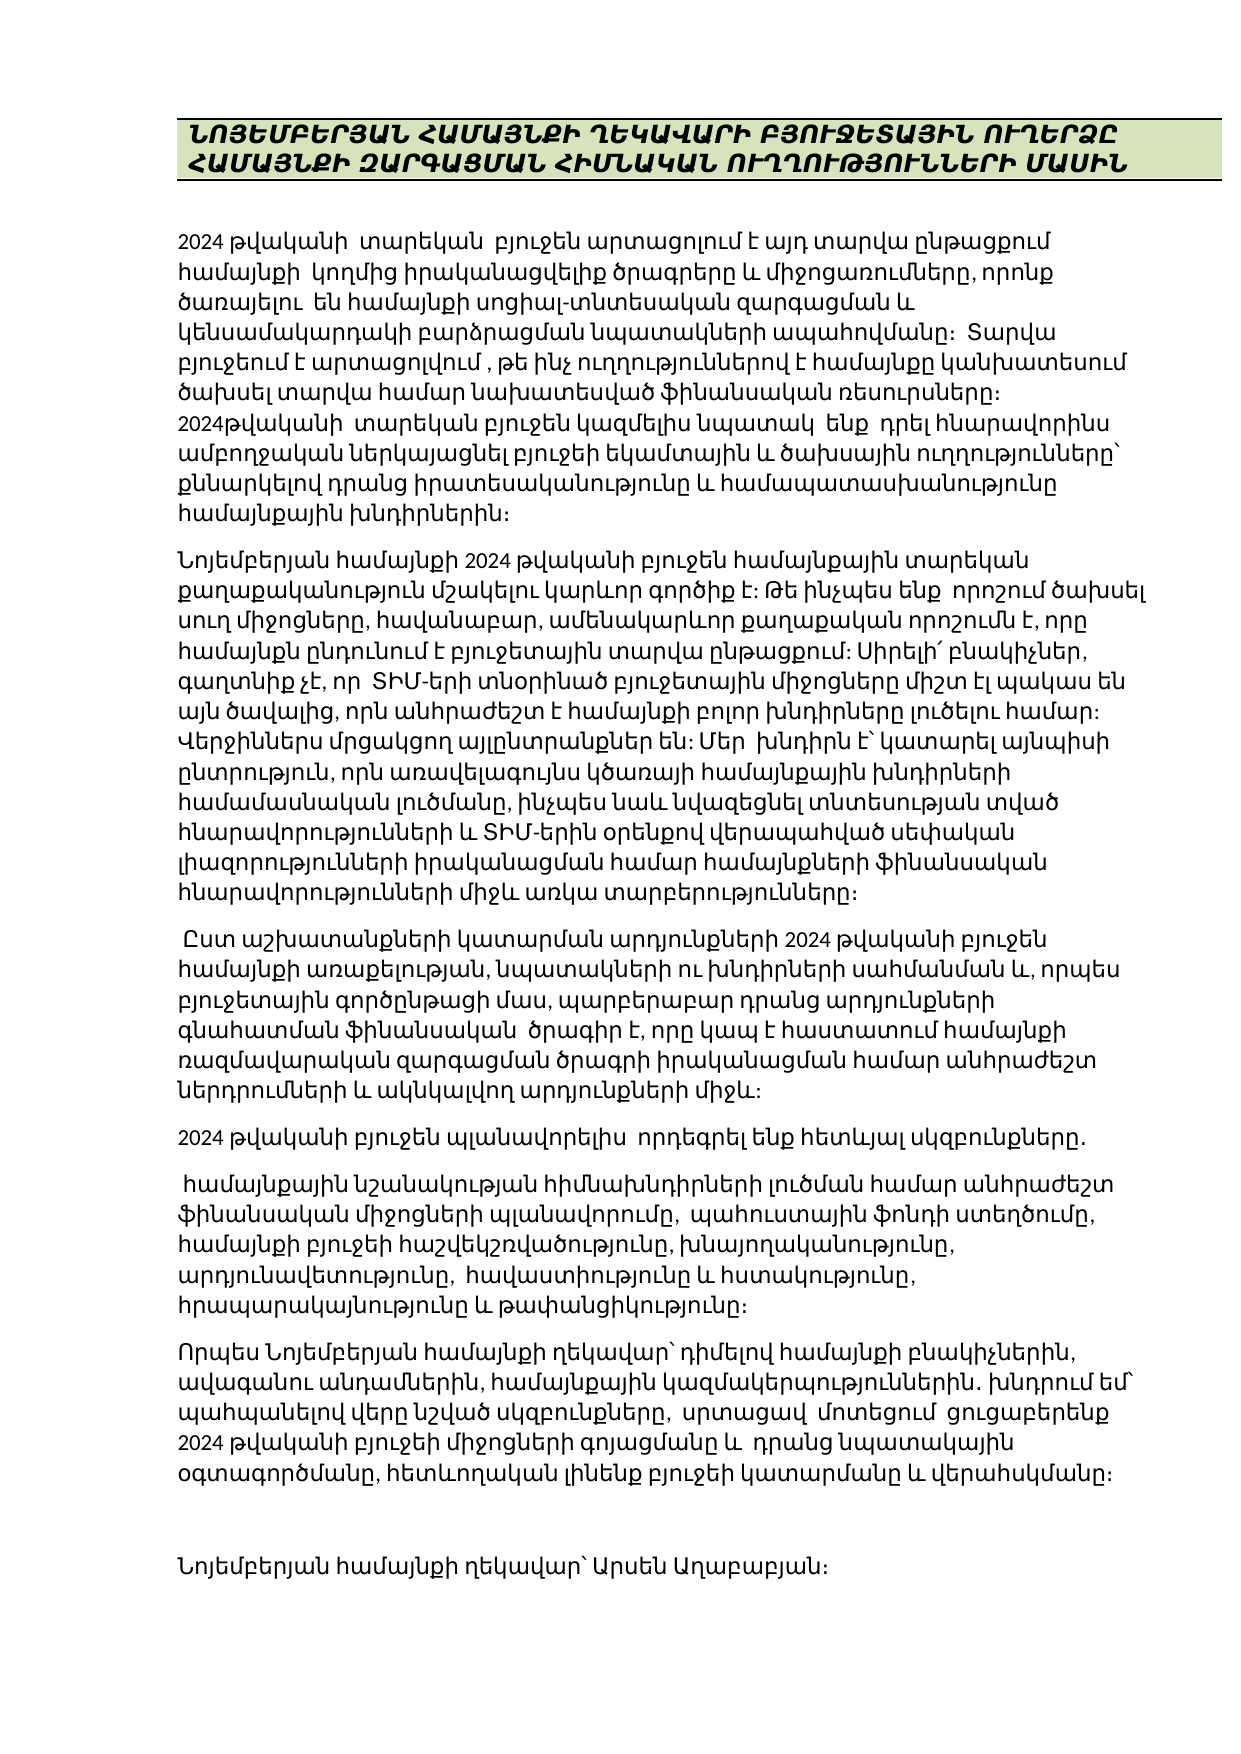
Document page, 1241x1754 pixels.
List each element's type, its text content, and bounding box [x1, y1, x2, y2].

text Նոյեմբերյան համայնքի 2024 թվականի բյուջեն համայնքային տարեկան քաղաքականություն մշակելու կարևոր գործիք է: Թե ինչպես ենք որոշում ծախսել սուղ միջոցները, հավանաբար, ամենակարևոր քաղաքական որոշումն է, որը համայնքն ընդունում է բյուջետային տարվա ընթացքում: Սիրելի՛ բնակիչներ, գաղտնիք չէ, որ ՏԻՄ-երի տնօրինած բյուջետային միջոցները միշտ էլ պակաս են այն ծավալից, որն անհրաժեշտ է համայնքի բոլոր խնդիրները լուծելու համար: Վերջիններս մրցակցող այլընտրանքներ են: Մեր խնդիրն է՝ կատարել այնպիսի ընտրություն, որն առավելագույնս կծառայի համայնքային խնդիրների համամասնական լուծմանը, ինչպես նաև նվազեցնել տնտեսության տված հնարավորությունների և ՏԻՄ-երին օրենքով վերապահված սեփական լիազորությունների իրականացման համար համայնքների ֆինանսական հնարավորությունների միջև առկա տարբերությունները։ [177, 546, 1152, 907]
text 2024 թվականի բյուջեն պլանավորելիս որդեգրել ենք հետևյալ սկզբունքները․ [177, 1123, 1152, 1151]
text Որպես Նոյեմբերյան համայնքի ղեկավար՝ դիմելով համայնքի բնակիչներին, ավագանու անդամներին, համայնքային կազմակերպություններին․ խնդրում եմ՝ պահպանելով վերը նշված սկզբունքները, սրտացավ մոտեցում ցուցաբերենք 2024 թվականի բյուջեի միջոցների գոյացմանը և դրանց նպատակային օգտագործմանը, հետևողական լինենք բյուջեի կատարմանը և վերահսկմանը։ [177, 1338, 1152, 1487]
text Նոյեմբերյան համայնքի ղեկավար՝ Արսեն Աղաբաբյան։ [177, 1552, 1152, 1581]
table_header ՆՈՅԵՄԲԵՐՅԱՆ ՀԱՄԱՅՆՔԻ ՂԵԿԱՎԱՐԻ ԲՅՈՒՋԵՏԱՅԻՆ ՈՒՂԵՐՁԸ ՀԱՄԱՅՆՔԻ ԶԱՐԳԱՑՄԱՆ ՀԻՄՆԱԿԱՆ ՈՒՂՂՈՒԹՅՈՒՆՆԵՐԻ ՄԱՍԻՆ [177, 120, 1222, 178]
text 2024 թվականի տարեկան բյուջեն արտացոլում է այդ տարվա ընթացքում համայնքի կողմից իրականացվելիք ծրագրերը և միջոցառումները, որոնք ծառայելու են համայնքի սոցիալ-տնտեսական զարգացման և կենսամակարդակի բարձրացման նպատակների ապահովմանը։ Տարվա բյուջեում է արտացոլվում , թե ինչ ուղղություններով է համայնքը կանխատեսում ծախսել տարվա համար նախատեսված ֆինանսական ռեսուրսները։ 2024թվականի տարեկան բյուջեն կազմելիս նպատակ ենք դրել հնարավորինս ամբողջական ներկայացնել բյուջեի եկամտային և ծախսային ուղղությունները՝ քննարկելով դրանց իրատեսականությունը և համապատասխանությունը համայնքային խնդիրներին։ [177, 227, 1152, 527]
text համայնքային նշանակության հիմնախնդիրների լուծման համար անհրաժեշտ ֆինանսական միջոցների պլանավորումը, պահուստային ֆոնդի ստեղծումը, համայնքի բյուջեի հաշվեկշռվածությունը, խնայողականությունը, արդյունավետությունը, հավաստիությունը և հստակությունը, հրապարակայնությունը և թափանցիկությունը։ [177, 1170, 1152, 1319]
text Ըստ աշխատանքների կատարման արդյունքների 2024 թվականի բյուջեն համայնքի առաքելության, նպատակների ու խնդիրների սահմանման և, որպես բյուջետային գործընթացի մաս, պարբերաբար դրանց արդյունքների գնահատման ֆինանսական ծրագիր է, որը կապ է հաստատում համայնքի ռազմավարական զարգացման ծրագրի իրականացման համար անհրաժեշտ ներդրումների և ակնկալվող արդյունքների միջև: [177, 925, 1152, 1104]
